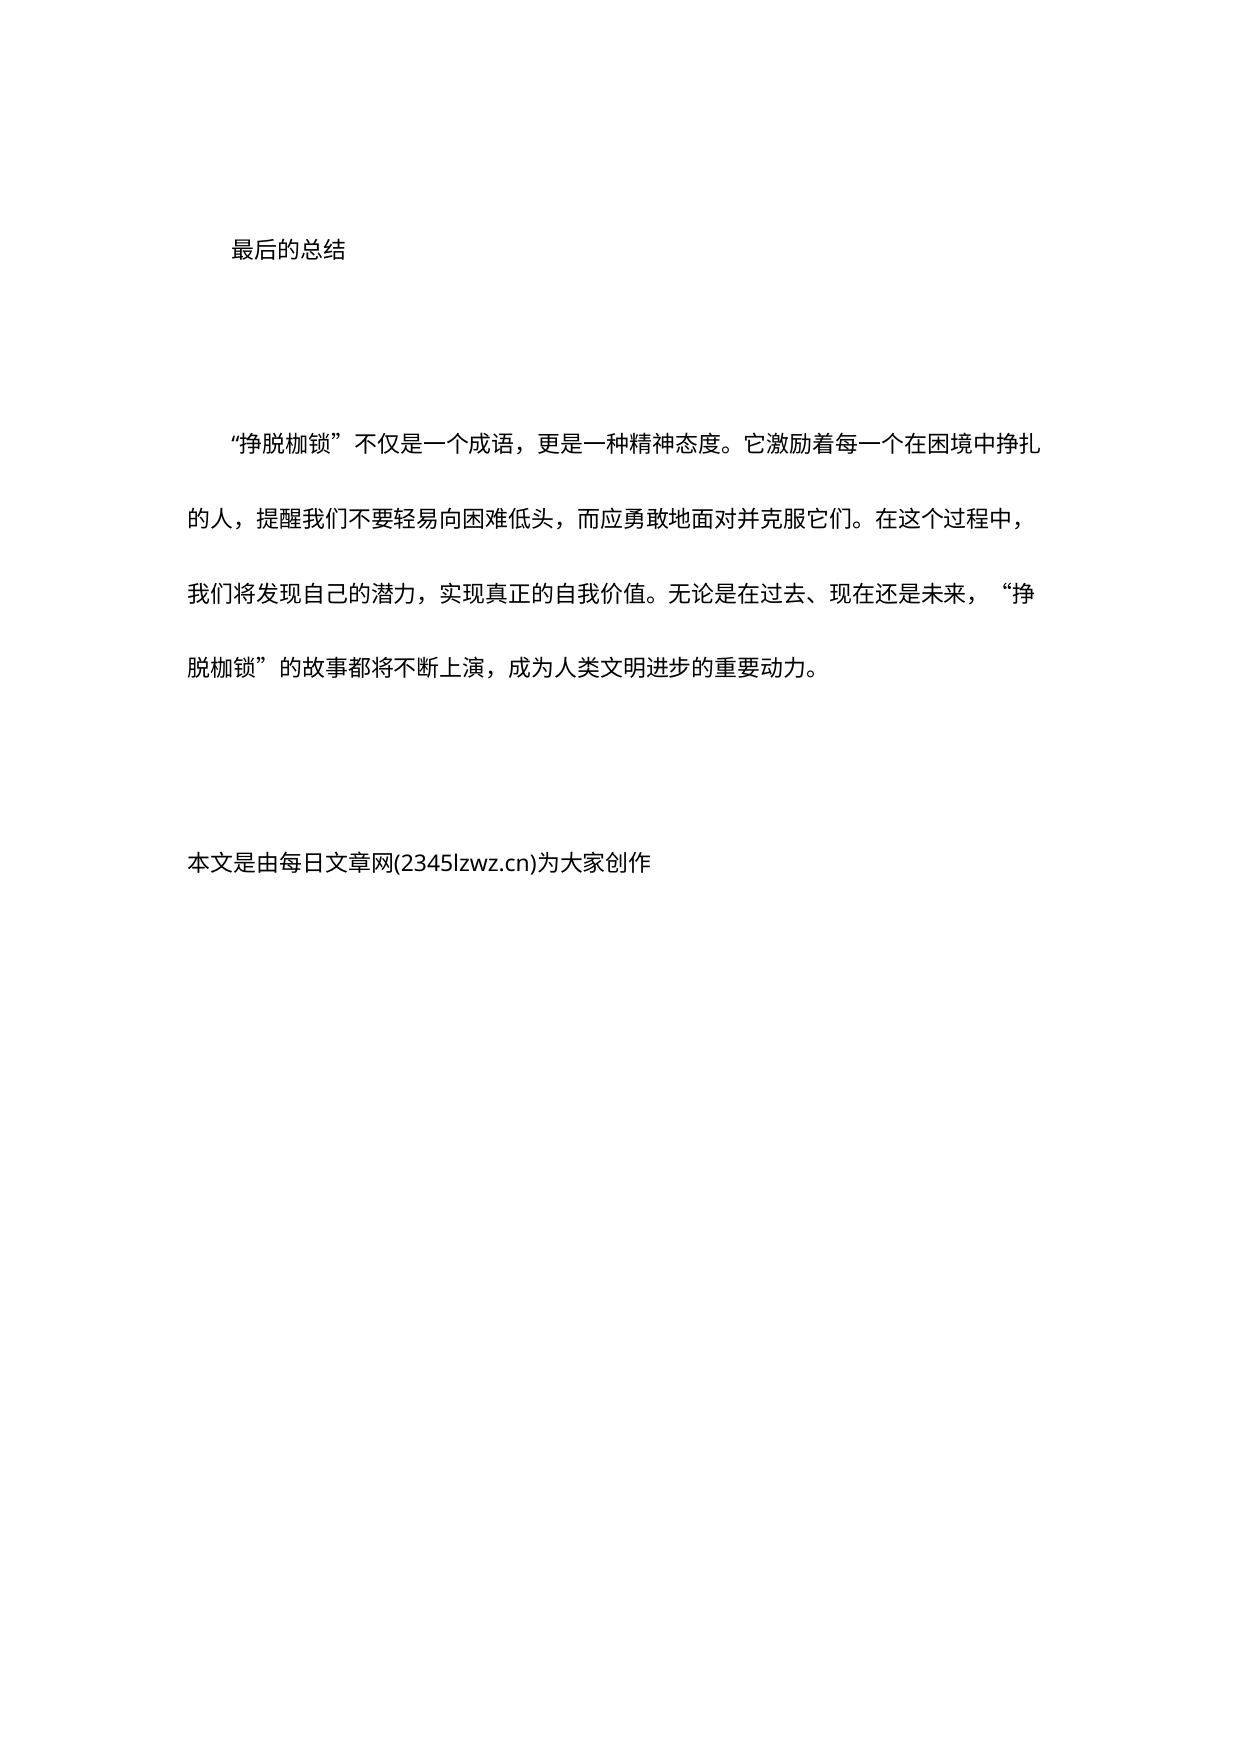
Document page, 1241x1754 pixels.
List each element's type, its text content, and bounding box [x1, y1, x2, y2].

text 本文是由每日文章网(2345lzwz.cn)为大家创作 [187, 828, 1053, 893]
text “挣脱枷锁”不仅是一个成语，更是一种精神态度。它激励着每一个在困境中挣扎的人，提醒我们不要轻易向困难低头，而应勇敢地面对并克服它们。在这个过程中，我们将发现自己的潜力，实现真正的自我价值。无论是在过去、现在还是未来，“挣脱枷锁”的故事都将不断上演，成为人类文明进步的重要动力。 [187, 410, 1053, 699]
text 最后的总结 [187, 216, 1053, 281]
